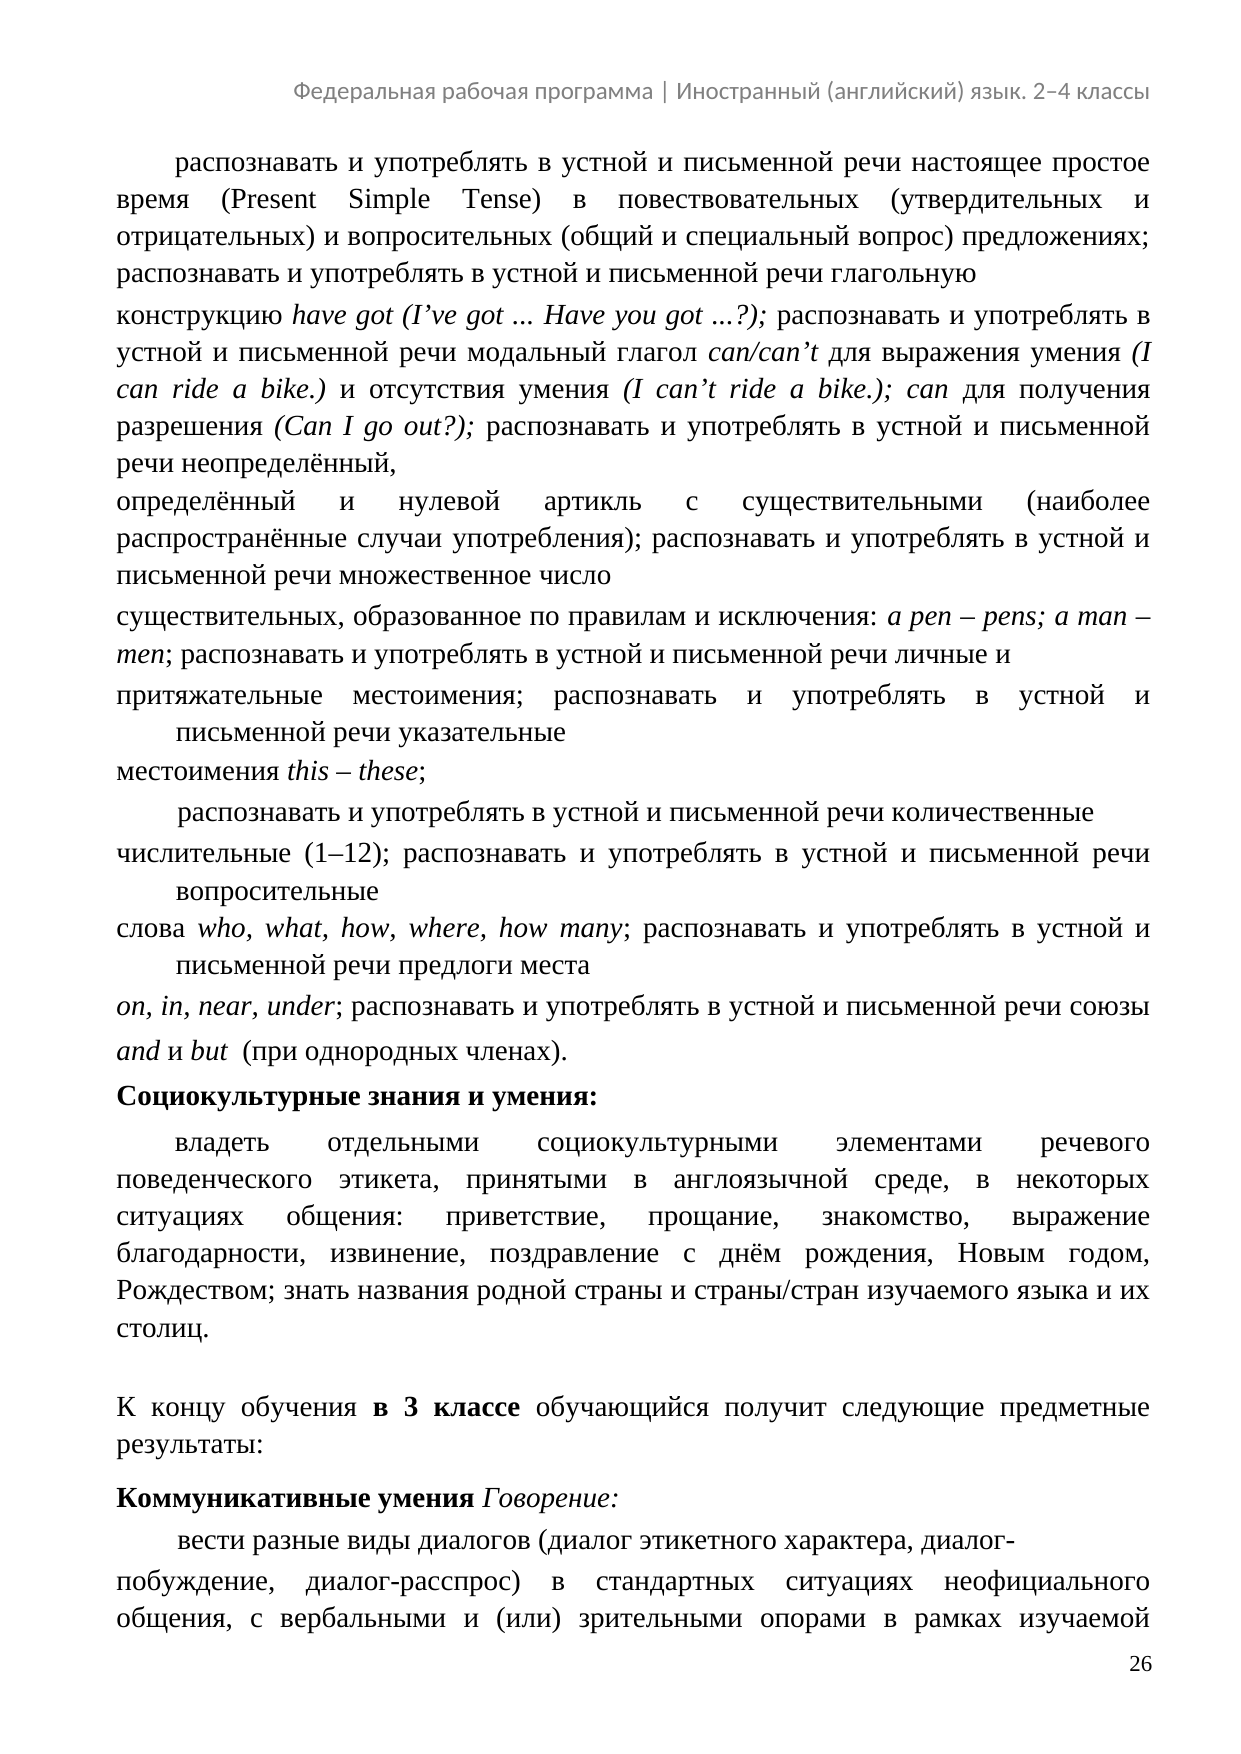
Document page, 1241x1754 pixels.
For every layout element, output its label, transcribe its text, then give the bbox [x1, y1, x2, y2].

text К концу обучения в 3 классе обучающийся получит следующие предметные результаты: [116, 1389, 1151, 1460]
text Социокультурные знания и умения: [116, 1078, 1151, 1112]
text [116, 1563, 1151, 1634]
text существительных, образованное по правилам и исключения: a pen – pens; a man – men; распознавать и употреблять в устной и письменной речи личные и [116, 598, 1151, 669]
text определённый и нулевой артикль с существительными (наиболее распространённые случаи употребления); распознавать и употреблять в устной и письменной речи множественное число [116, 483, 1151, 591]
text распознавать и употреблять в устной и письменной речи количественные [177, 794, 1151, 828]
text числительные (1–12); распознавать и употреблять в устной и письменной речи вопросительные [116, 835, 1151, 906]
text конструкцию have got (I’ve got ... Have you got ...?); распознавать и употреблять в устной и письменной речи модальный глагол сan/can’t для выражения умения (I can ride a bike.) и отсутствия умения (I can’t ride a bike.); can для получения разрешения (Can I go out?); распознавать и употреблять в устной и письменной речи неопределённый, [116, 297, 1151, 479]
text on, in, near, under; распознавать и употреблять в устной и письменной речи союзы and и but (при однородных членах). [116, 988, 1151, 1067]
text вести разные виды диалогов (диалог этикетного характера, диалог- [177, 1522, 1151, 1555]
text распознавать и употреблять в устной и письменной речи настоящее простое время (Present Simple Tense) в повествовательных (утвердительных и отрицательных) и вопросительных (общий и специальный вопрос) предложениях; распознавать и употреблять в устной и письменной речи глагольную [118, 144, 1152, 289]
text Коммуникативные умения Говорение: [116, 1480, 621, 1514]
text слова who, what, how, where, how many; распознавать и употреблять в устной и письменной речи предлоги места [116, 910, 1151, 981]
text владеть отдельными социокультурными элементами речевого поведенческого этикета, принятыми в англоязычной среде, в некоторых ситуациях общения: приветствие, прощание, знакомство, выражение благодарности, извинение, поздравление с днём рождения, Новым годом, Рождеством; знать названия родной страны и страны/стран изучаемого языка и их столиц. [116, 1124, 1151, 1343]
text притяжательные местоимения; распознавать и употреблять в устной и письменной речи указательные [116, 677, 1151, 748]
text местоимения this – these; [116, 753, 1151, 787]
